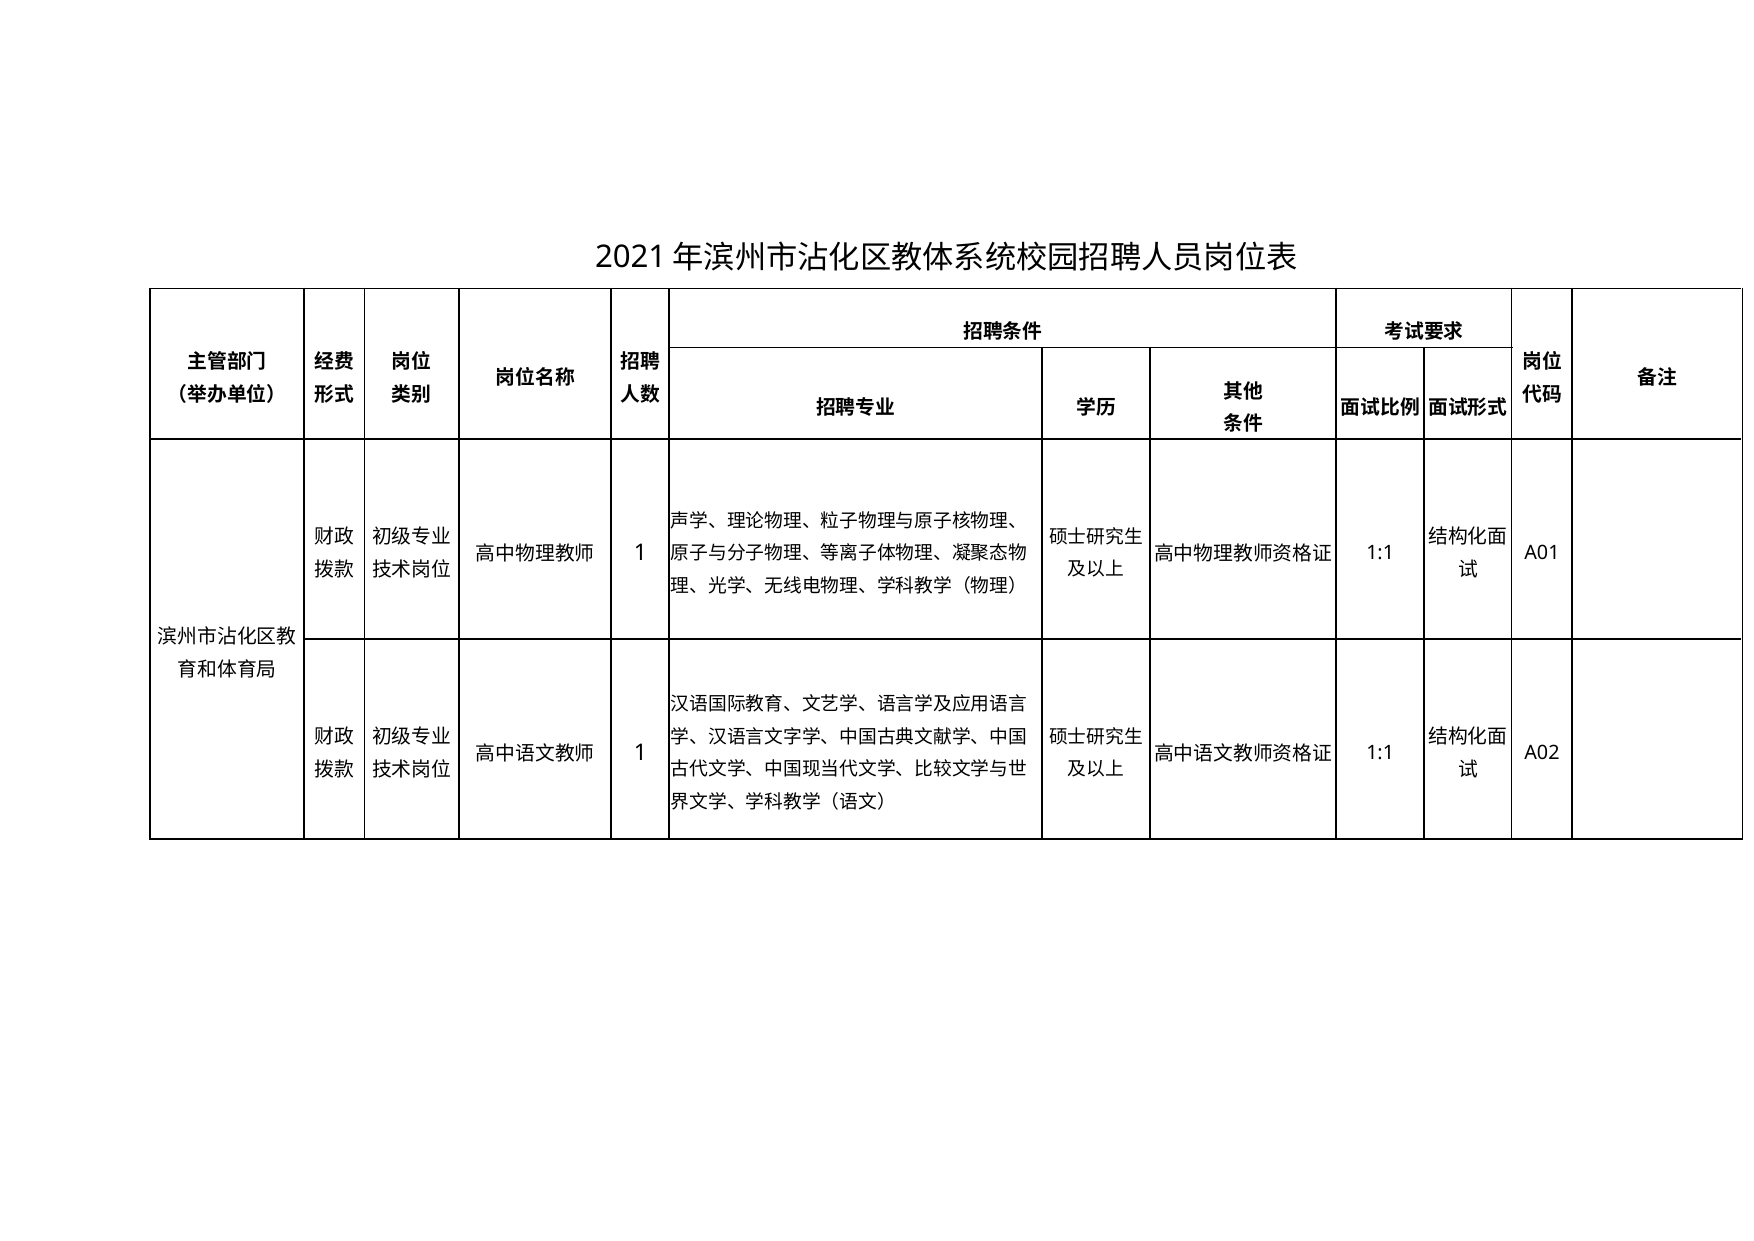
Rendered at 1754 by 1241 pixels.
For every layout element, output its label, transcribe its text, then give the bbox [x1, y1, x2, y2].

table_cell 岗位名称 [460, 289, 610, 438]
table_cell 备注 [1573, 288, 1742, 438]
table_cell A01 [1512, 440, 1571, 638]
table_header 2021年滨州市沾化区教体系统校园招聘人员岗位表 [150, 198, 1742, 288]
table_cell 硕士研究生及以上 [1043, 440, 1149, 638]
table_cell 初级专业技术岗位 [365, 640, 458, 838]
table_cell 声学、理论物理、粒子物理与原子核物理、原子与分子物理、等离子体物理、凝聚态物理、光学、无线电物理、学科教学（物理） [670, 440, 1041, 638]
table_cell 汉语国际教育、文艺学、语言学及应用语言学、汉语言文字学、中国古典文献学、中国古代文学、中国现当代文学、比较文学与世界文学、学科教学（语文） [670, 640, 1041, 838]
table_cell 财政 拨款 [305, 440, 364, 638]
table_cell 1:1 [1337, 440, 1423, 638]
table_cell 学历 [1043, 348, 1149, 438]
table_cell 1 [612, 440, 668, 638]
table_cell 面试形式 [1425, 348, 1511, 438]
table_cell 硕士研究生及以上 [1043, 640, 1149, 838]
table_cell 面试比例 [1337, 348, 1423, 438]
table_cell 滨州市沾化区教育和体育局 [151, 440, 303, 838]
table_cell 主管部门 （举办单位） [151, 289, 303, 438]
table_cell 结构化面试 [1425, 640, 1511, 838]
table_cell A02 [1512, 640, 1571, 838]
table_cell 考试要求 [1337, 289, 1511, 347]
table_cell 高中语文教师资格证 [1151, 640, 1335, 838]
table_cell 岗位 类别 [365, 289, 458, 438]
table_cell 招聘条件 [670, 289, 1335, 347]
table_cell 1 [612, 640, 668, 838]
table_cell 1:1 [1337, 640, 1423, 838]
table_cell 初级专业技术岗位 [365, 440, 458, 638]
table_cell 其他 条件 [1151, 348, 1335, 438]
table_cell 经费 形式 [305, 289, 364, 438]
table_cell 财政 拨款 [305, 640, 364, 838]
table_cell 招聘专业 [670, 348, 1041, 438]
table_cell 结构化面试 [1425, 440, 1511, 638]
table_cell 高中物理教师资格证 [1151, 440, 1335, 638]
table_cell 高中语文教师 [460, 640, 610, 838]
table_cell 招聘 人数 [612, 289, 668, 438]
table_cell 高中物理教师 [460, 440, 610, 638]
table_cell [1573, 638, 1742, 838]
table_cell [1573, 438, 1742, 638]
table_cell 岗位 代码 [1512, 289, 1571, 438]
